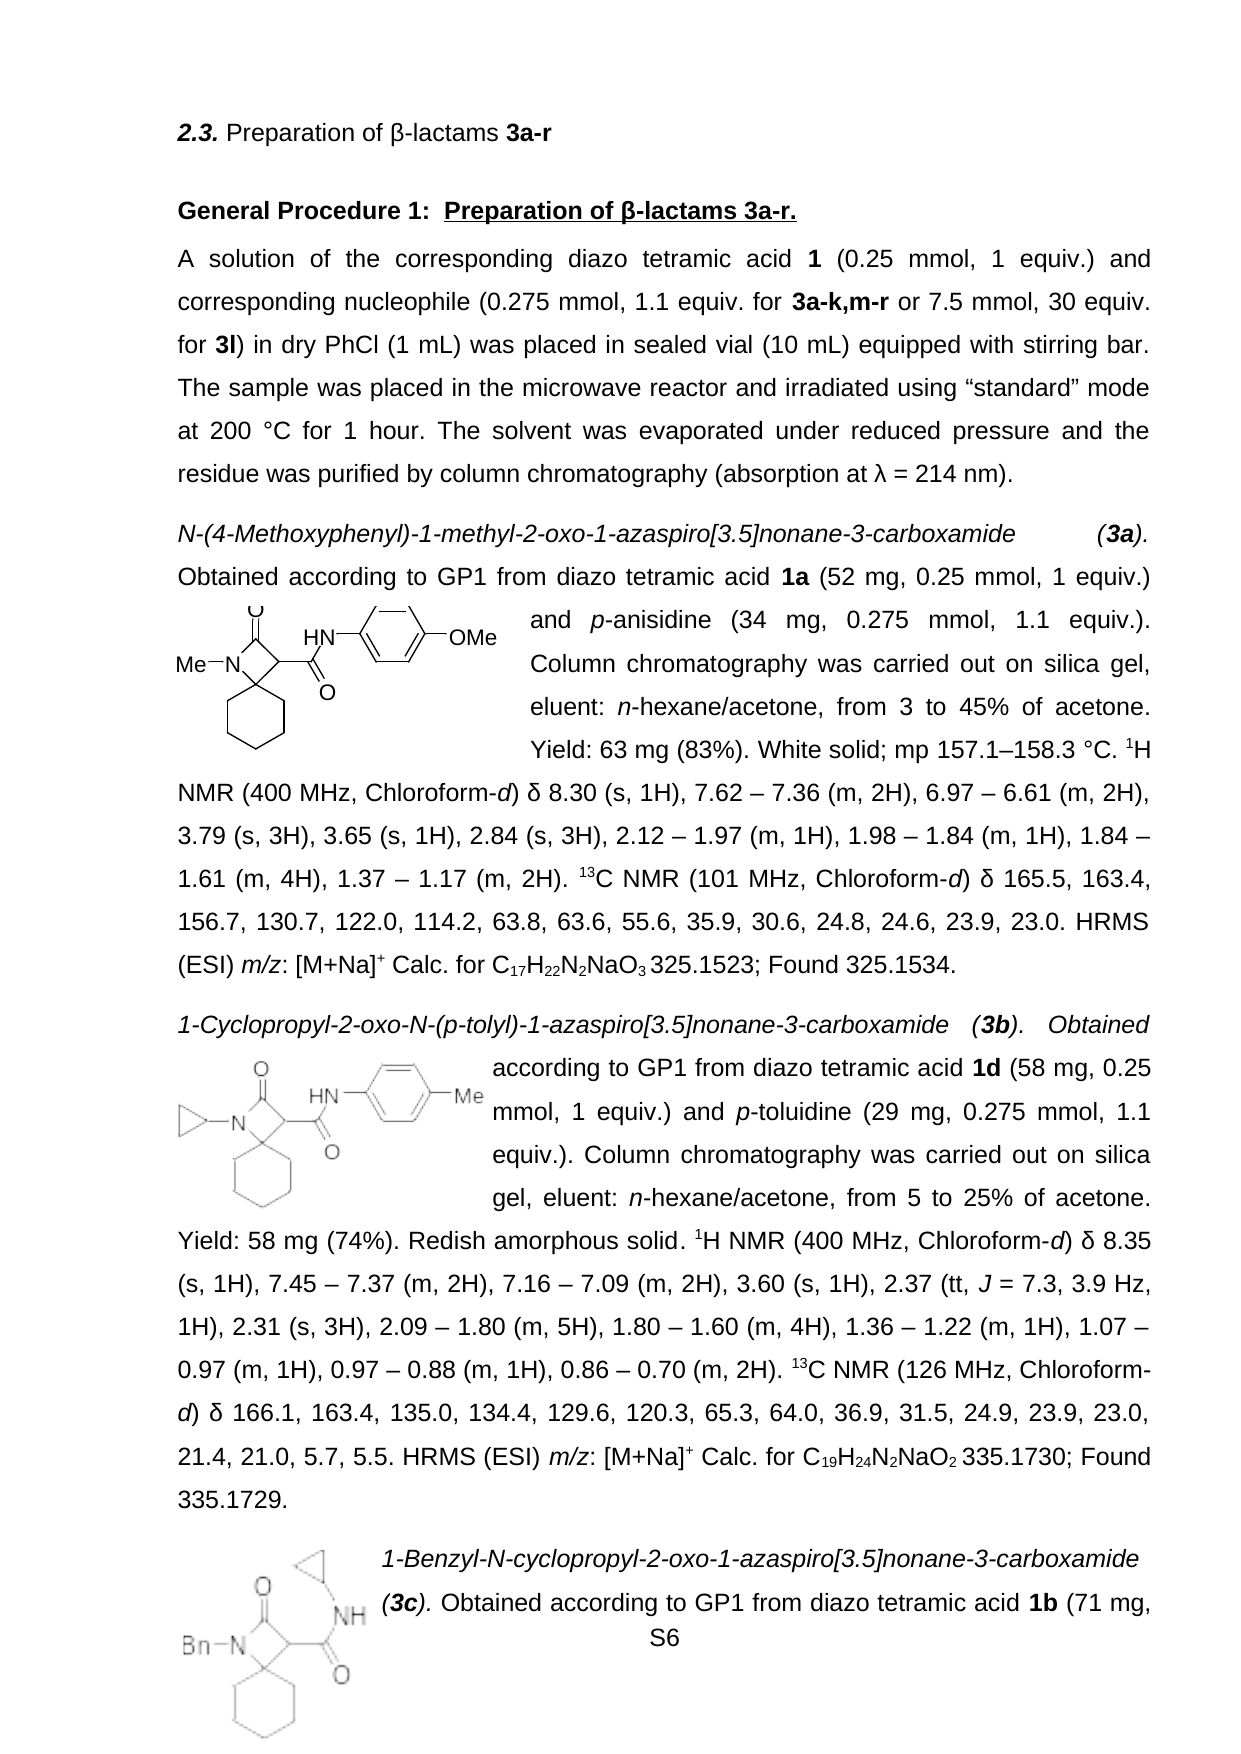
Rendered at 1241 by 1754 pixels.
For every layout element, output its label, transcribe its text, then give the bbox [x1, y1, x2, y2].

text N-(4-Methoxyphenyl)-1-methyl-2-oxo-1-azaspiro[3.5]nonane-3-carboxamide (3a). Obtained according to GP1 from diazo tetramic acid 1a (52 mg, 0.25 mmol, 1 equiv.) and p-anisidine (34 mg, 0.275 mmol, 1.1 equiv.). Column chromatography was carried out on silica gel, eluent: n-hexane/acetone, from 3 to 45% of acetone. Yield: 63 mg (83%). White solid; mp 157.1–158.3 °C. 1H NMR (400 MHz, Chloroform-d) δ 8.30 (s, 1H), 7.62 – 7.36 (m, 2H), 6.97 – 6.61 (m, 2H), 3.79 (s, 3H), 3.65 (s, 1H), 2.84 (s, 3H), 2.12 – 1.97 (m, 1H), 1.98 – 1.84 (m, 1H), 1.84 – 1.61 (m, 4H), 1.37 – 1.17 (m, 2H). 13C NMR (101 MHz, Chloroform-d) δ 165.5, 163.4, 156.7, 130.7, 122.0, 114.2, 63.8, 63.6, 55.6, 35.9, 30.6, 24.8, 24.6, 23.9, 23.0. HRMS (ESI) m/z: [M+Na]+ Calc. for C17H22N2NaO3 325.1523; Found 325.1534. [177, 519, 1152, 979]
text General Procedure 1: Preparation of β-lactams 3a-r. [177, 196, 1152, 225]
text 1-Cyclopropyl-2-oxo-N-(p-tolyl)-1-azaspiro[3.5]nonane-3-carboxamide (3b). Obtained according to GP1 from diazo tetramic acid 1d (58 mg, 0.25 mmol, 1 equiv.) and p-toluidine (29 mg, 0.275 mmol, 1.1 equiv.). Column chromatography was carried out on silica gel, eluent: n-hexane/acetone, from 5 to 25% of acetone. Yield: 58 mg (74%). Redish amorphous solid. 1H NMR (400 MHz, Chloroform-d) δ 8.35 (s, 1H), 7.45 – 7.37 (m, 2H), 7.16 – 7.09 (m, 2H), 3.60 (s, 1H), 2.37 (tt, J = 7.3, 3.9 Hz, 1H), 2.31 (s, 3H), 2.09 – 1.80 (m, 5H), 1.80 – 1.60 (m, 4H), 1.36 – 1.22 (m, 1H), 1.07 – 0.97 (m, 1H), 0.97 – 0.88 (m, 1H), 0.86 – 0.70 (m, 2H). 13C NMR (126 MHz, Chloroform-d) δ 166.1, 163.4, 135.0, 134.4, 129.6, 120.3, 65.3, 64.0, 36.9, 31.5, 24.9, 23.9, 23.0, 21.4, 21.0, 5.7, 5.5. HRMS (ESI) m/z: [M+Na]+ Calc. for C19H24N2NaO2 335.1730; Found 335.1729. [177, 1010, 1152, 1513]
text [177, 1544, 1152, 1616]
subtitle 2.3. Preparation of β-lactams 3a-r [177, 118, 1152, 147]
text A solution of the corresponding diazo tetramic acid 1 (0.25 mmol, 1 equiv.) and corresponding nucleophile (0.275 mmol, 1.1 equiv. for 3a-k,m-r or 7.5 mmol, 30 equiv. for 3l) in dry PhCl (1 mL) was placed in sealed vial (10 mL) equipped with stirring bar. The sample was placed in the microwave reactor and irradiated using “standard” mode at 200 °C for 1 hour. The solvent was evaporated under reduced pressure and the residue was purified by column chromatography (absorption at λ = 214 nm). [177, 244, 1152, 488]
